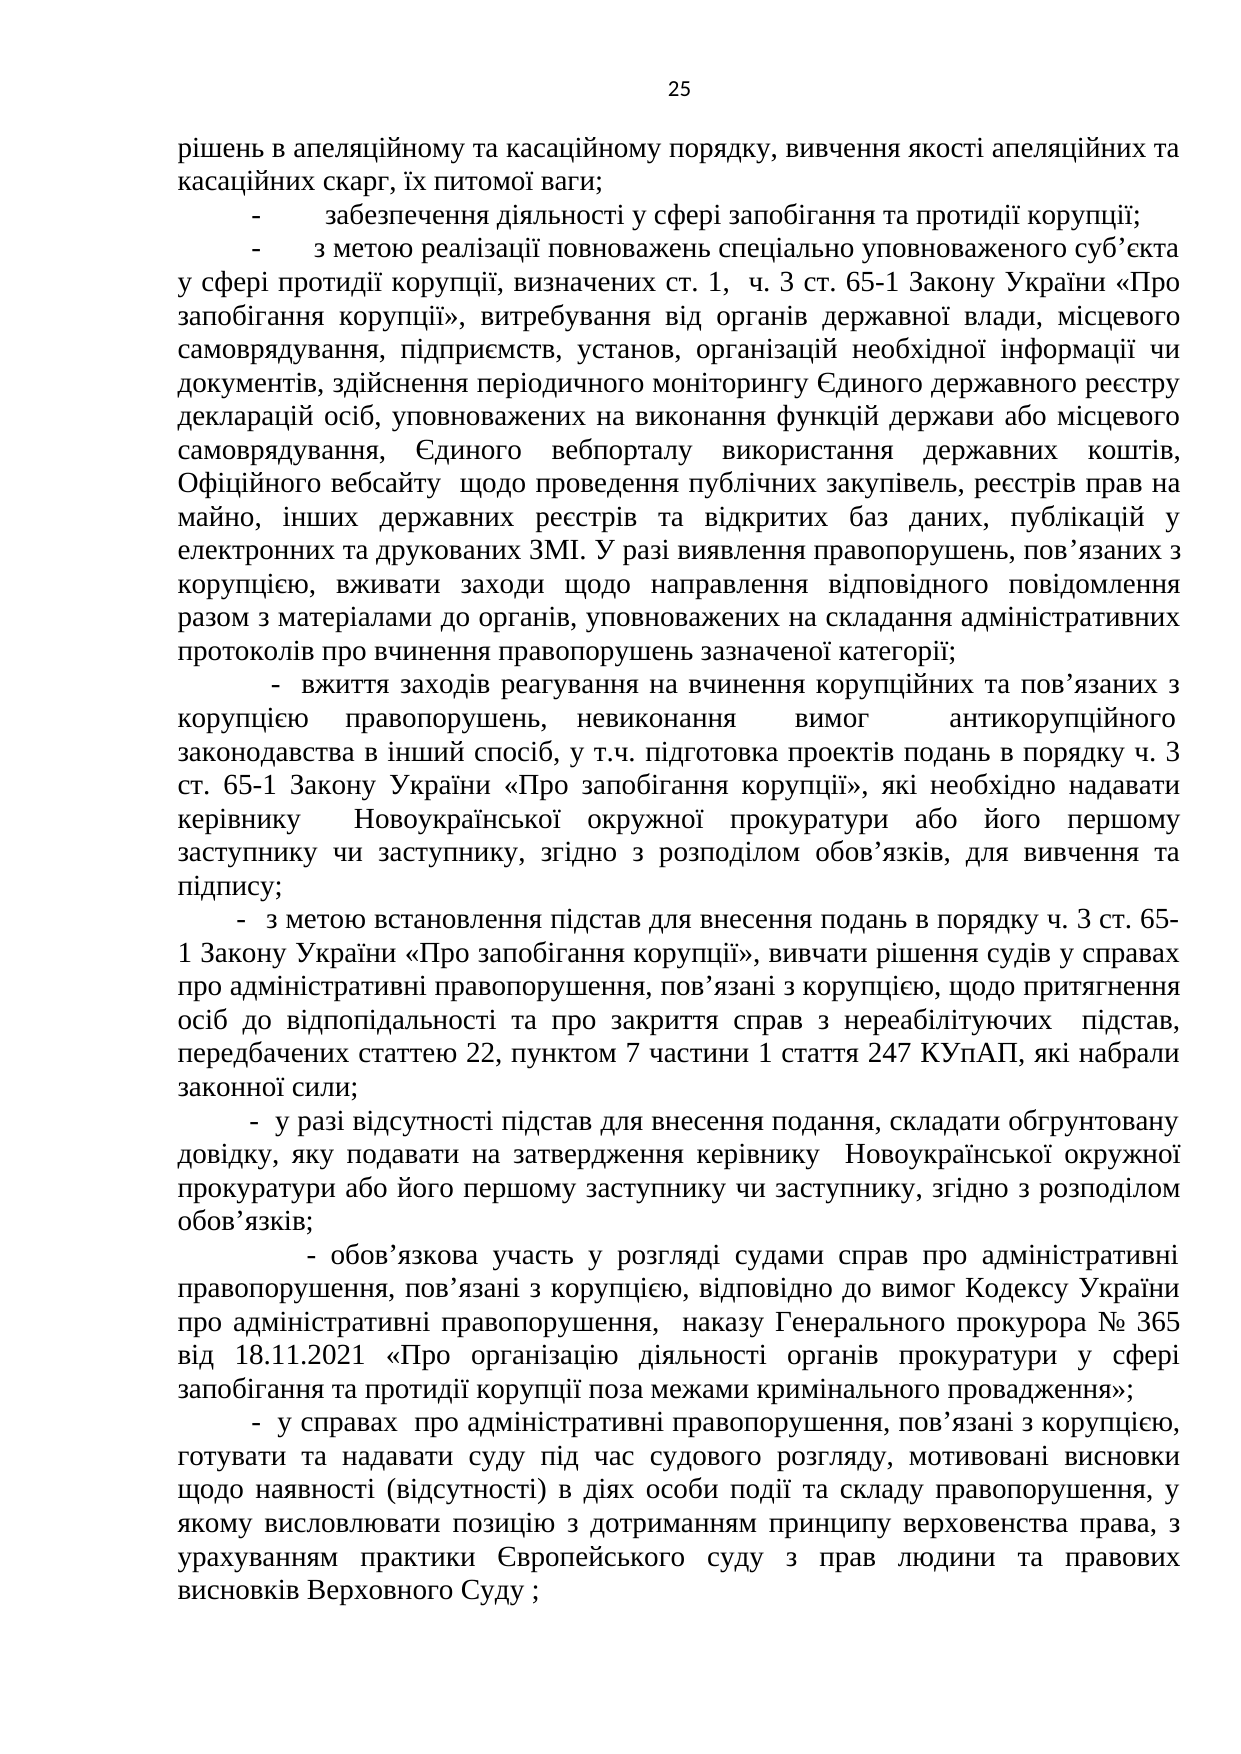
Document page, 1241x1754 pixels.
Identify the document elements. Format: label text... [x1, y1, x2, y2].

list забезпечення діяльності у сфері запобігання та протидії корупції; [177, 197, 1181, 231]
list з метою встановлення підстав для внесення подань в порядку ч. 3 ст. 65-1 Закону України «Про запобігання корупції», вивчати рішення судів у справах про адміністративні правопорушення, пов’язані з корупцією, щодо притягнення осіб до відпопідальності та про закриття справ з нереабілітуючих підстав, передбачених статтею 22, пунктом 7 частини 1 стаття 247 КУпАП, які набрали законної сили; [177, 901, 1181, 1103]
list - з метою реалізації повноважень спеціально уповноваженого суб’єкта у сфері протидії корупції, визначених ст. 1, ч. 3 ст. 65-1 Закону України «Про запобігання корупції», витребування від органів державної влади, місцевого самоврядування, підприємств, установ, організацій необхідної інформації чи документів, здійснення періодичного моніторингу Єдиного державного реєстру декларацій осіб, уповноважених на виконання функцій держави або місцевого самоврядування, Єдиного вебпорталу використання державних коштів, Офіційного вебсайту щодо проведення публічних закупівель, реєстрів прав на майно, інших державних реєстрів та відкритих баз даних, публікацій у електронних та друкованих ЗМІ. У разі виявлення правопорушень, пов’язаних з корупцією, вживати заходи щодо направлення відповідного повідомлення разом з матеріалами до органів, уповноважених на складання адміністративних протоколів про вчинення правопорушень зазначеної категорії; [177, 231, 1181, 667]
text - у разі відсутності підстав для внесення подання, складати обгрунтовану довідку, яку подавати на затвердження керівнику Новоукраїнської окружної прокуратури або його першому заступнику чи заступнику, згідно з розподілом обов’язків; [177, 1103, 1181, 1237]
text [177, 130, 1181, 197]
list - обов’язкова участь у розгляді судами справ про адміністративні правопорушення, пов’язані з корупцією, відповідно до вимог Кодексу України про адміністративні правопорушення, наказу Генерального прокурора № 365 від 18.11.2021 «Про організацію діяльності органів прокуратури у сфері запобігання та протидії корупції поза межами кримінального провадження»; [177, 1237, 1181, 1404]
text законодавства в інший спосіб, у т.ч. підготовка проектів подань в порядку ч. 3 ст. 65-1 Закону України «Про запобігання корупції», які необхідно надавати керівнику Новоукраїнської окружної прокуратури або його першому заступнику чи заступнику, згідно з розподілом обов’язків, для вивчення та підпису; [177, 734, 1181, 901]
text - у справах про адміністративні правопорушення, пов’язані з корупцією, готувати та надавати суду під час судового розгляду, мотивовані висновки щодо наявності (відсутності) в діях особи події та складу правопорушення, у якому висловлювати позицію з дотриманням принципу верховенства права, з урахуванням практики Європейського суду з прав людини та правових висновків Верховного Суду ; [177, 1404, 1181, 1606]
list - вжиття заходів реагування на вчинення корупційних та пов’язаних з корупцією правопорушень, невиконання вимог антикорупційного [177, 667, 1181, 734]
